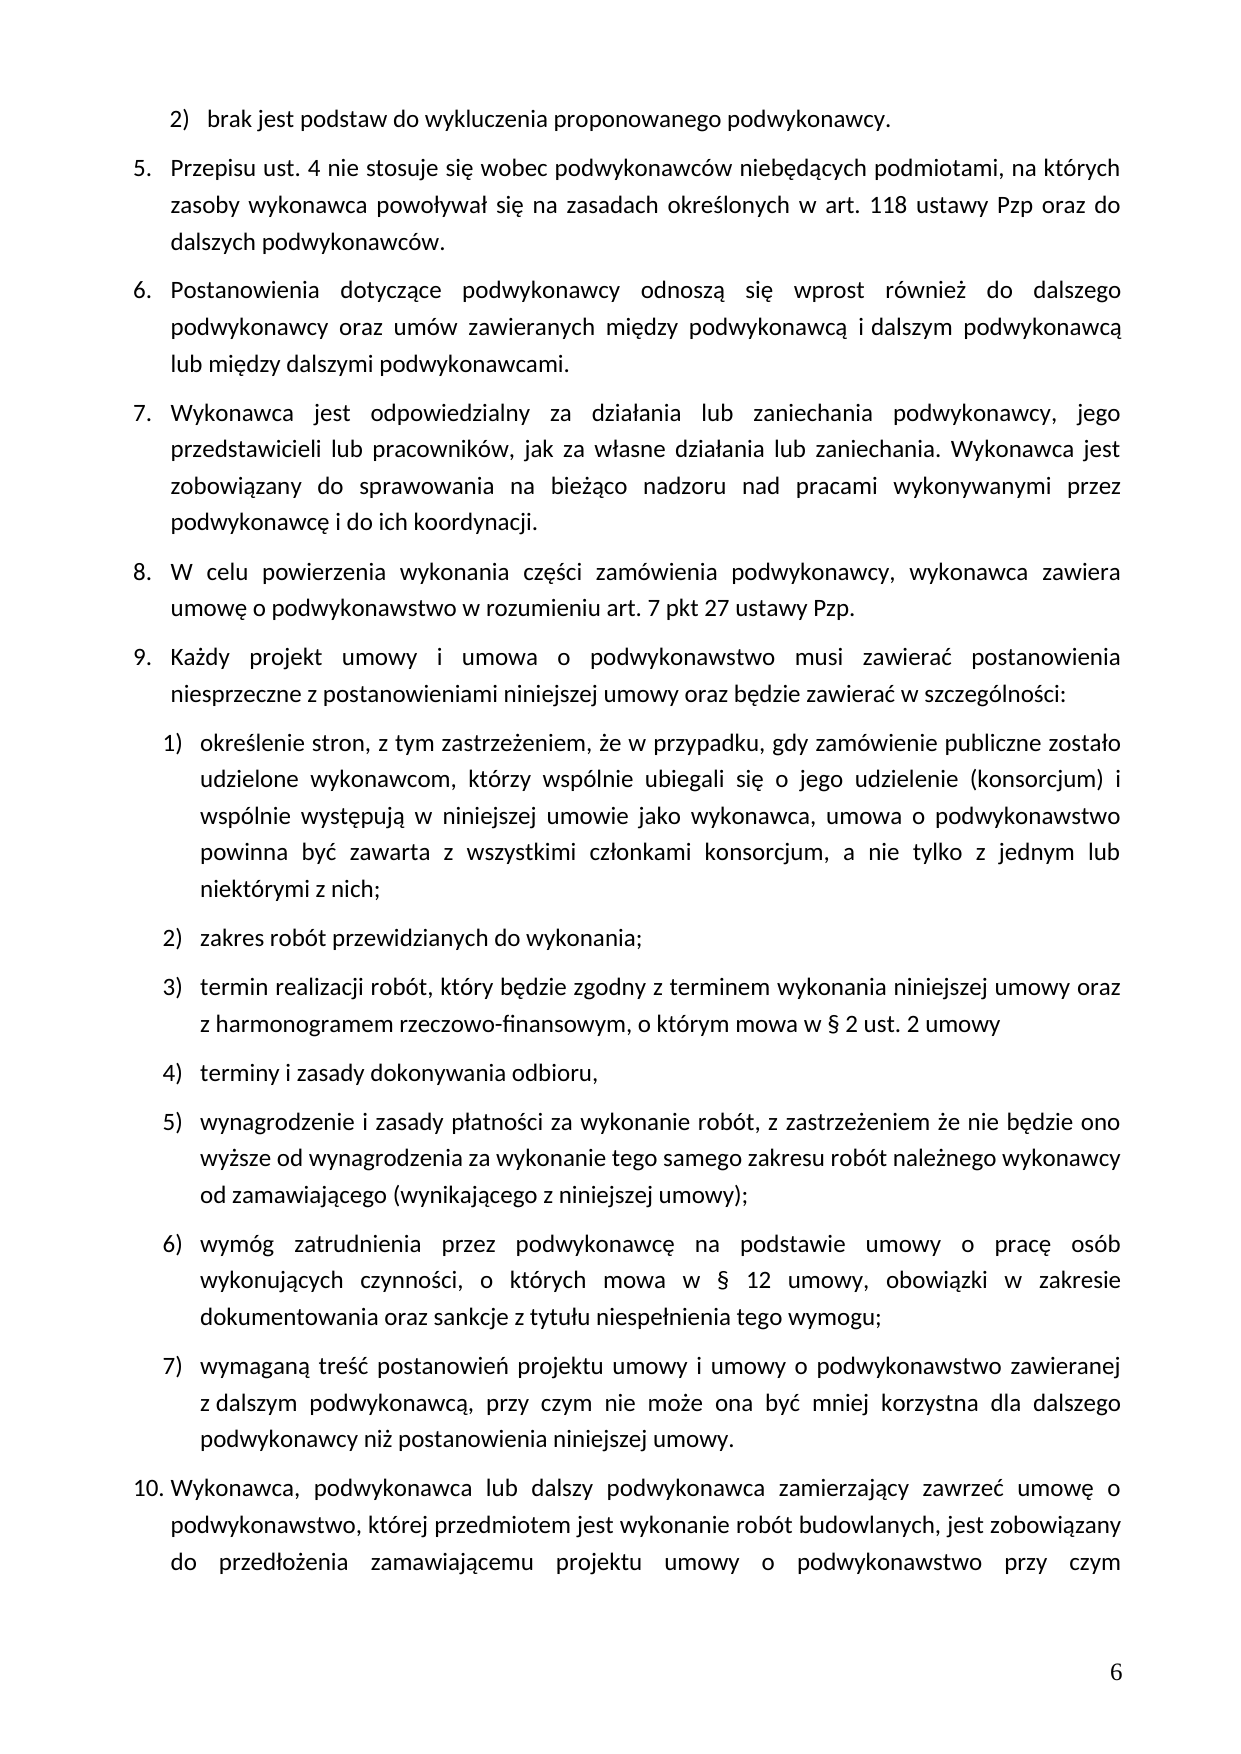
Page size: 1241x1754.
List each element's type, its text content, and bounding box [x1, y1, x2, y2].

list termin realizacji robót, który będzie zgodny z terminem wykonania niniejszej umowy oraz z harmonogramem rzeczowo-finansowym, o którym mowa w § 2 ust. 2 umowy [162, 971, 1122, 1038]
list terminy i zasady dokonywania odbioru, [162, 1057, 1122, 1087]
list Każdy projekt umowy i umowa o podwykonawstwo musi zawierać postanowienia niesprzeczne z postanowieniami niniejszej umowy oraz będzie zawierać w szczególności: [133, 641, 1122, 708]
list Przepisu ust. 4 nie stosuje się wobec podwykonawców niebędących podmiotami, na których zasoby wykonawca powoływał się na zasadach określonych w art. 118 ustawy Pzp oraz do dalszych podwykonawców. [133, 152, 1122, 256]
list W celu powierzenia wykonania części zamówienia podwykonawcy, wykonawca zawiera umowę o podwykonawstwo w rozumieniu art. 7 pkt 27 ustawy Pzp. [133, 556, 1122, 623]
list Postanowienia dotyczące podwykonawcy odnoszą się wprost również do dalszego podwykonawcy oraz umów zawieranych między podwykonawcą i dalszym podwykonawcą lub między dalszymi podwykonawcami. [133, 275, 1122, 378]
list wymóg zatrudnienia przez podwykonawcę na podstawie umowy o pracę osób wykonujących czynności, o których mowa w § 12 umowy, obowiązki w zakresie dokumentowania oraz sankcje z tytułu niespełnienia tego wymogu; [162, 1228, 1122, 1332]
list wymaganą treść postanowień projektu umowy i umowy o podwykonawstwo zawieranej z dalszym podwykonawcą, przy czym nie może ona być mniej korzystna dla dalszego podwykonawcy niż postanowienia niniejszej umowy. [162, 1350, 1122, 1454]
list wynagrodzenie i zasady płatności za wykonanie robót, z zastrzeżeniem że nie będzie ono wyższe od wynagrodzenia za wykonanie tego samego zakresu robót należnego wykonawcy od zamawiającego (wynikającego z niniejszej umowy); [162, 1106, 1122, 1209]
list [133, 1472, 1122, 1576]
list brak jest podstaw do wykluczenia proponowanego podwykonawcy. [169, 103, 1122, 134]
list określenie stron, z tym zastrzeżeniem, że w przypadku, gdy zamówienie publiczne zostało udzielone wykonawcom, którzy wspólnie ubiegali się o jego udzielenie (konsorcjum) i wspólnie występują w niniejszej umowie jako wykonawca, umowa o podwykonawstwo powinna być zawarta z wszystkimi członkami konsorcjum, a nie tylko z jednym lub niektórymi z nich; [162, 727, 1122, 904]
list Wykonawca jest odpowiedzialny za działania lub zaniechania podwykonawcy, jego przedstawicieli lub pracowników, jak za własne działania lub zaniechania. Wykonawca jest zobowiązany do sprawowania na bieżąco nadzoru nad pracami wykonywanymi przez podwykonawcę i do ich koordynacji. [133, 397, 1122, 537]
list zakres robót przewidzianych do wykonania; [162, 922, 1122, 953]
